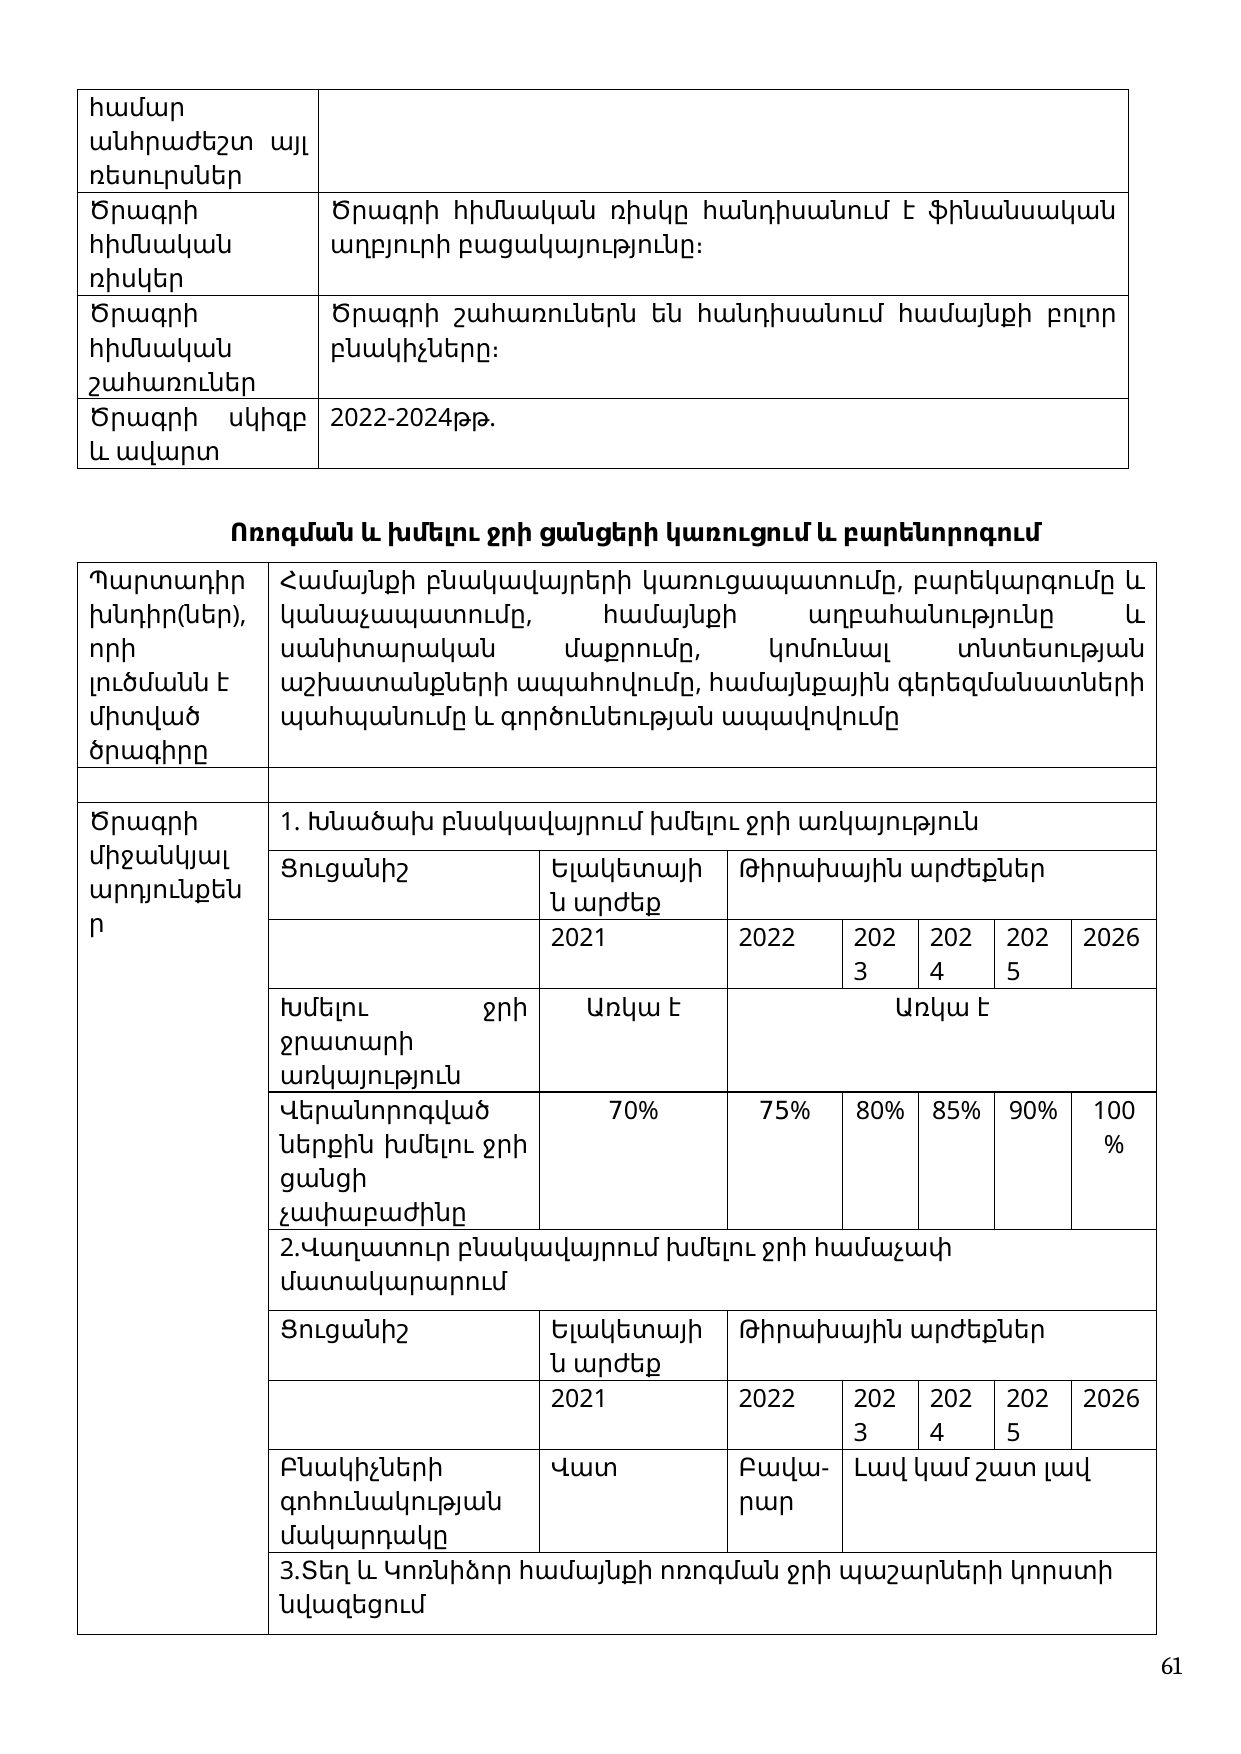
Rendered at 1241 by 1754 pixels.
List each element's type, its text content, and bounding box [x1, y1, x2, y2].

table_cell 75% [728, 1093, 842, 1229]
table_cell Ծրագրի միջանկյալ արդյունքենր [78, 803, 268, 1633]
table_cell Ցուցանիշ [269, 851, 539, 919]
table_cell 80% [843, 1093, 918, 1229]
table_cell Ցուցանիշ [269, 1311, 539, 1379]
table_cell Լավ կամ շատ լավ [843, 1450, 1156, 1552]
table_header Պարտադիր խնդիր(ներ), որի լուծմանն է միտված ծրագիրը [78, 563, 268, 767]
table_cell Առկա է [540, 989, 727, 1091]
table_cell 2025 [995, 1381, 1071, 1449]
table_cell [78, 768, 268, 802]
table_cell Ելակետային արժեք [540, 851, 727, 919]
table_cell Թիրախային արժեքներ [728, 1311, 1156, 1379]
table_cell Ծրագրի շահառուներն են հանդիսանում համայնքի բոլոր բնակիչները։ [319, 296, 1128, 398]
table_cell [269, 1381, 539, 1449]
table_cell 2023 [843, 920, 918, 988]
text Ոռոգման և խմելու ջրի ցանցերի կառուցում և բարենորոգում [89, 515, 1182, 549]
table_cell Վատ [540, 1450, 727, 1552]
table_cell 2026 [1072, 920, 1156, 988]
table_cell 2024 [919, 920, 994, 988]
table_cell Ծրագրի հիմնական շահառուներ [78, 296, 318, 398]
table_cell 100% [1072, 1093, 1156, 1229]
table_cell Վերանորոգված ներքին խմելու ջրի ցանցի չափաբաժինը [269, 1093, 539, 1229]
table_cell 1. Խնածախ բնակավայրում խմելու ջրի առկայություն [269, 803, 1156, 850]
table_cell Ծրագրի հիմնական ռիսկը հանդիսանում է ֆինանսական աղբյուրի բացակայությունը։ [319, 193, 1128, 295]
table_cell 2022 [728, 920, 842, 988]
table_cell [78, 90, 318, 192]
table_cell Ծրագրի սկիզբ և ավարտ [78, 399, 318, 467]
table_cell 2021 [540, 920, 727, 988]
table_cell 2021 [540, 1381, 727, 1449]
table_cell Ելակետային արժեք [540, 1311, 727, 1379]
table_cell [269, 768, 1156, 802]
table_cell 85% [919, 1093, 994, 1229]
table_cell Առկա է [728, 989, 1156, 1091]
table_header Համայնքի բնակավայրերի կառուցապատումը, բարեկարգումը և կանաչապատումը, համայնքի աղբահանությունը և սանիտարական մաքրումը, կոմունալ տնտեսության աշխատանքների ապահովումը, համայնքային գերեզմանատների պահպանումը և գործունեության ապավովումը [269, 563, 1156, 767]
table_cell [319, 90, 1128, 192]
table_cell 2022 [728, 1381, 842, 1449]
table_cell 2024 [919, 1381, 994, 1449]
table_cell Բնակիչների գոհունակության մակարդակը [269, 1450, 539, 1552]
table_cell 2023 [843, 1381, 918, 1449]
table_cell [269, 920, 539, 988]
table_cell 2026 [1072, 1381, 1156, 1449]
table_cell 70% [540, 1093, 727, 1229]
table_cell 2025 [995, 920, 1071, 988]
table_cell Խմելու ջրի ջրատարի առկայություն [269, 989, 539, 1091]
table_cell Թիրախային արժեքներ [728, 851, 1156, 919]
table_cell 2022-2024թթ. [319, 399, 1128, 467]
table_cell 2.Վաղատուր բնակավայրում խմելու ջրի համաչափ մատակարարում [269, 1230, 1156, 1310]
table_cell 90% [995, 1093, 1071, 1229]
table_cell Ծրագրի հիմնական ռիսկեր [78, 193, 318, 295]
table_cell Բավա-րար [728, 1450, 842, 1552]
table_cell 3.Տեղ և Կոռնիձոր համայնքի ոռոգման ջրի պաշարների կորստի նվազեցում [269, 1553, 1156, 1633]
